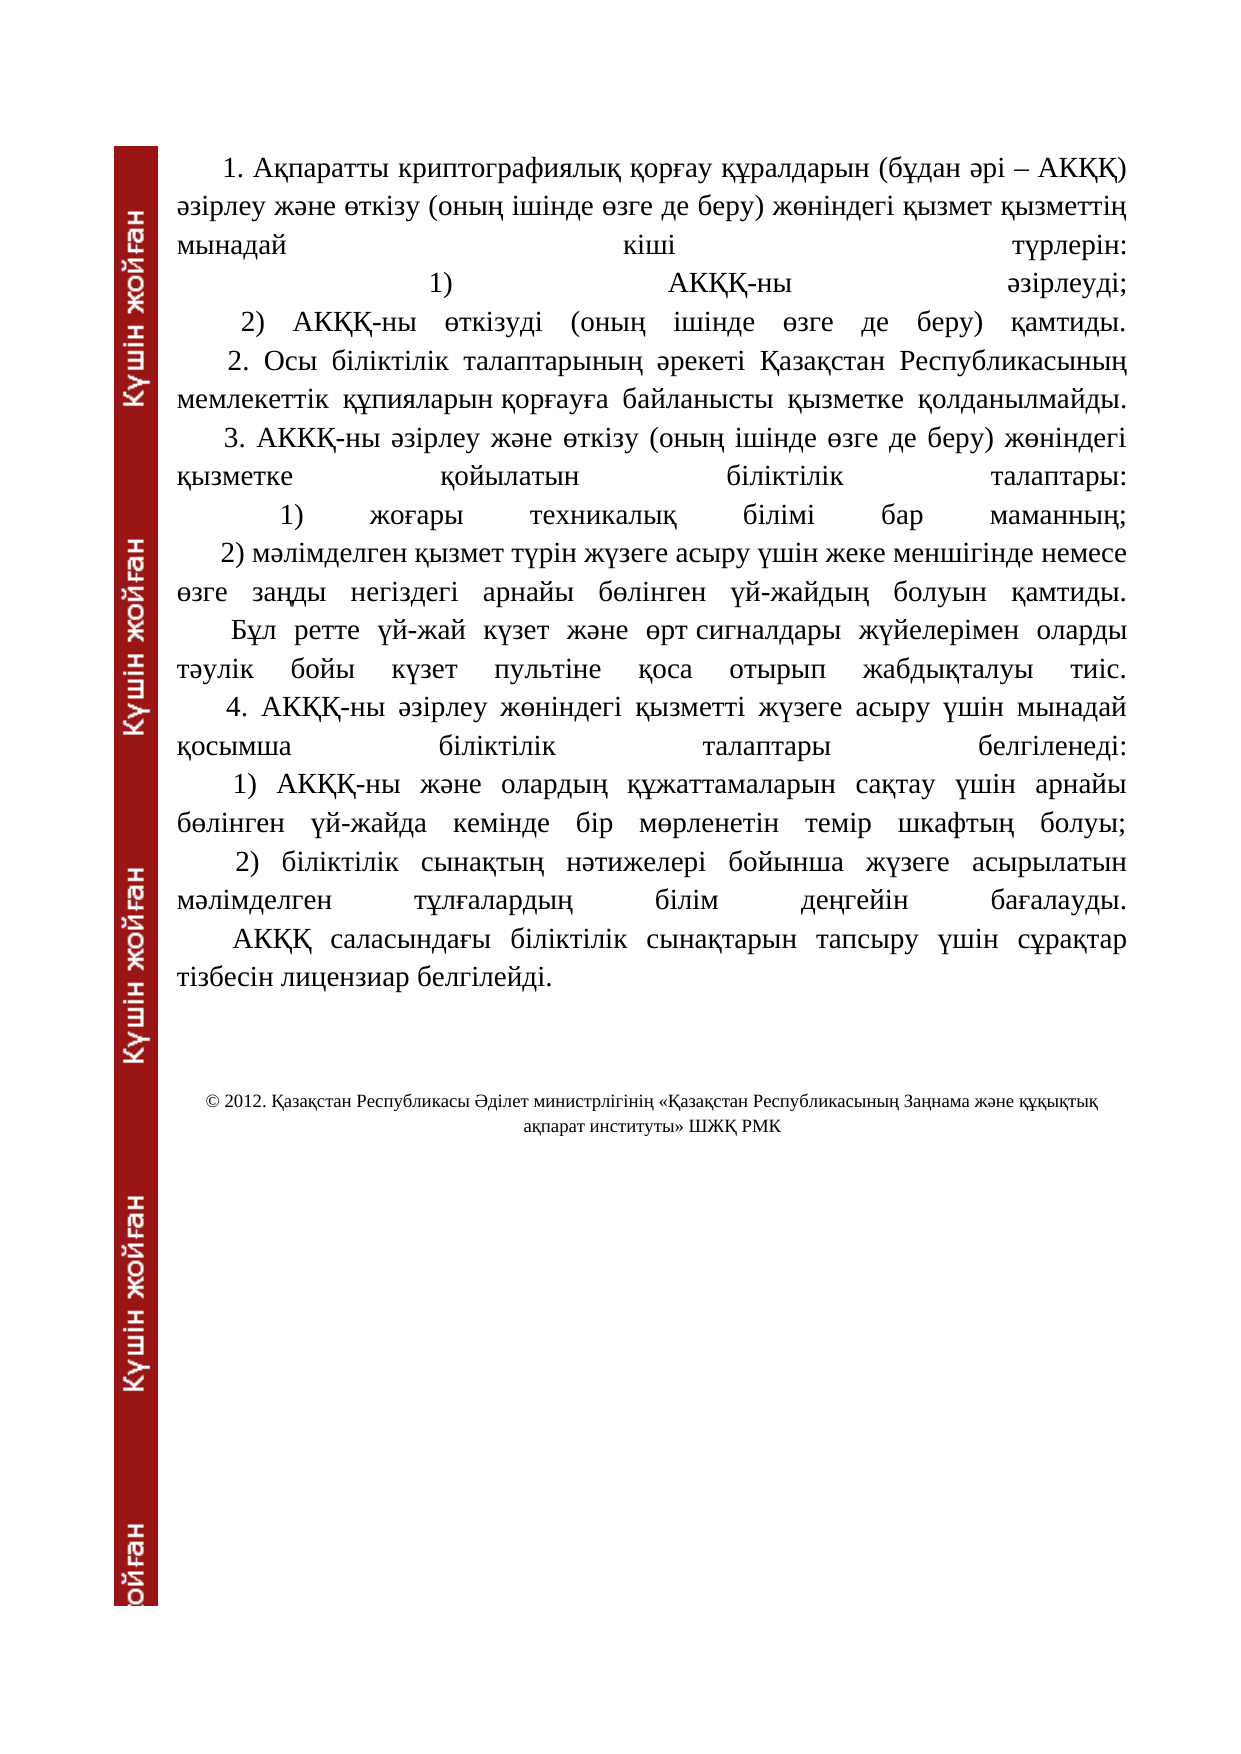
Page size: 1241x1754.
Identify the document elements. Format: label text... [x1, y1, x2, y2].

text 1. Ақпаратты криптографиялық қорғау құралдарын (бұдан әрі – АКҚҚ) әзірлеу және өткізу (оның ішінде өзге де беру) жөніндегі қызмет қызметтің мынадай кіші түрлерін: 1) АКҚҚ-ны әзірлеуді; 2) АКҚҚ-ны өткізуді (оның ішінде өзге де беру) қамтиды. 2. Осы біліктілік талаптарының әрекеті Қазақстан Республикасының мемлекеттік құпияларын қорғауға байланысты қызметке қолданылмайды. 3. АККҚ-ны әзірлеу және өткізу (оның ішінде өзге де беру) жөніндегі қызметке қойылатын біліктілік талаптары: 1) жоғары техникалық білімі бар маманның; 2) мәлімделген қызмет түрін жүзеге асыру үшін жеке меншігінде немесе өзге заңды негіздегі арнайы бөлінген үй-жайдың болуын қамтиды. Бұл ретте үй-жай күзет және өрт сигналдары жүйелерімен оларды тәулік бойы күзет пультіне қоса отырып жабдықталуы тиіс. 4. АКҚҚ-ны әзірлеу жөніндегі қызметті жүзеге асыру үшін мынадай қосымша біліктілік талаптары белгіленеді: 1) АКҚҚ-ны және олардың құжаттамаларын сақтау үшін арнайы бөлінген үй-жайда кемінде бір мөрленетін темір шкафтың болуы; 2) біліктілік сынақтың нәтижелері бойынша жүзеге асырылатын мәлімделген тұлғалардың білім деңгейін бағалауды. АКҚҚ саласындағы біліктілік сынақтарын тапсыру үшін сұрақтар тізбесін лицензиар белгілейді. [112, 150, 1128, 993]
picture [114, 1136, 158, 1606]
text © 2012. Қазақстан Республикасы Әділет министрлігінің «Қазақстан Республикасының Заңнама және құқықтық ақпарат институты» ШЖҚ РМК [112, 1090, 1128, 1136]
picture [114, 146, 158, 150]
picture [114, 993, 158, 1090]
